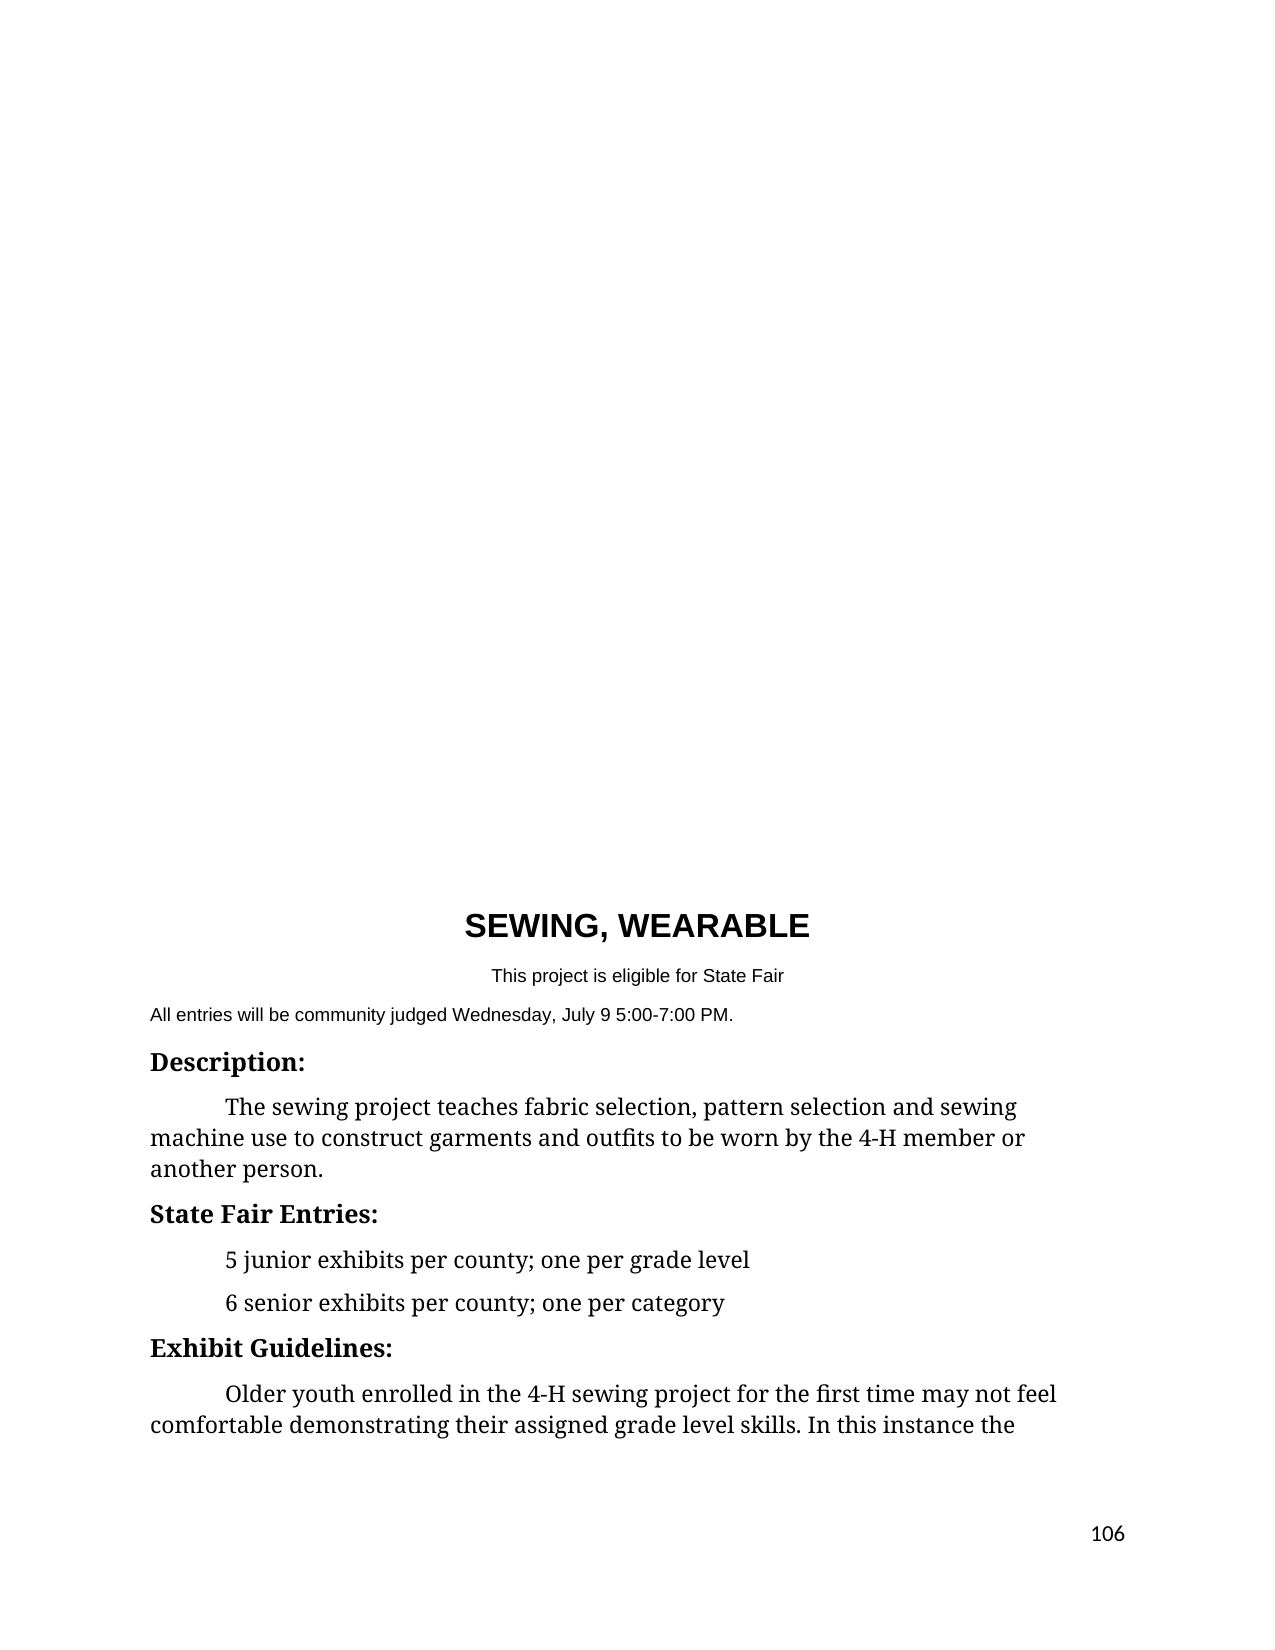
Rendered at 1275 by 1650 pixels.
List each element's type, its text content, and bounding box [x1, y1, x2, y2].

text This project is eligible for State Fair [150, 964, 1125, 986]
text 5 junior exhibits per county; one per grade level [150, 1243, 1087, 1275]
text Description: [150, 1044, 1087, 1078]
text State Fair Entries: [150, 1197, 1087, 1231]
text Exhibit Guidelines: [150, 1331, 1087, 1365]
text 6 senior exhibits per county; one per category [150, 1287, 1087, 1318]
text All entries will be community judged Wednesday, July 9 5:00-7:00 PM. [150, 1004, 1125, 1026]
text SEWING, WEARABLE [150, 906, 1125, 945]
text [150, 1378, 1087, 1440]
text The sewing project teaches fabric selection, pattern selection and sewing machine use to construct garments and outfits to be worn by the 4-H member or another person. [150, 1091, 1087, 1184]
